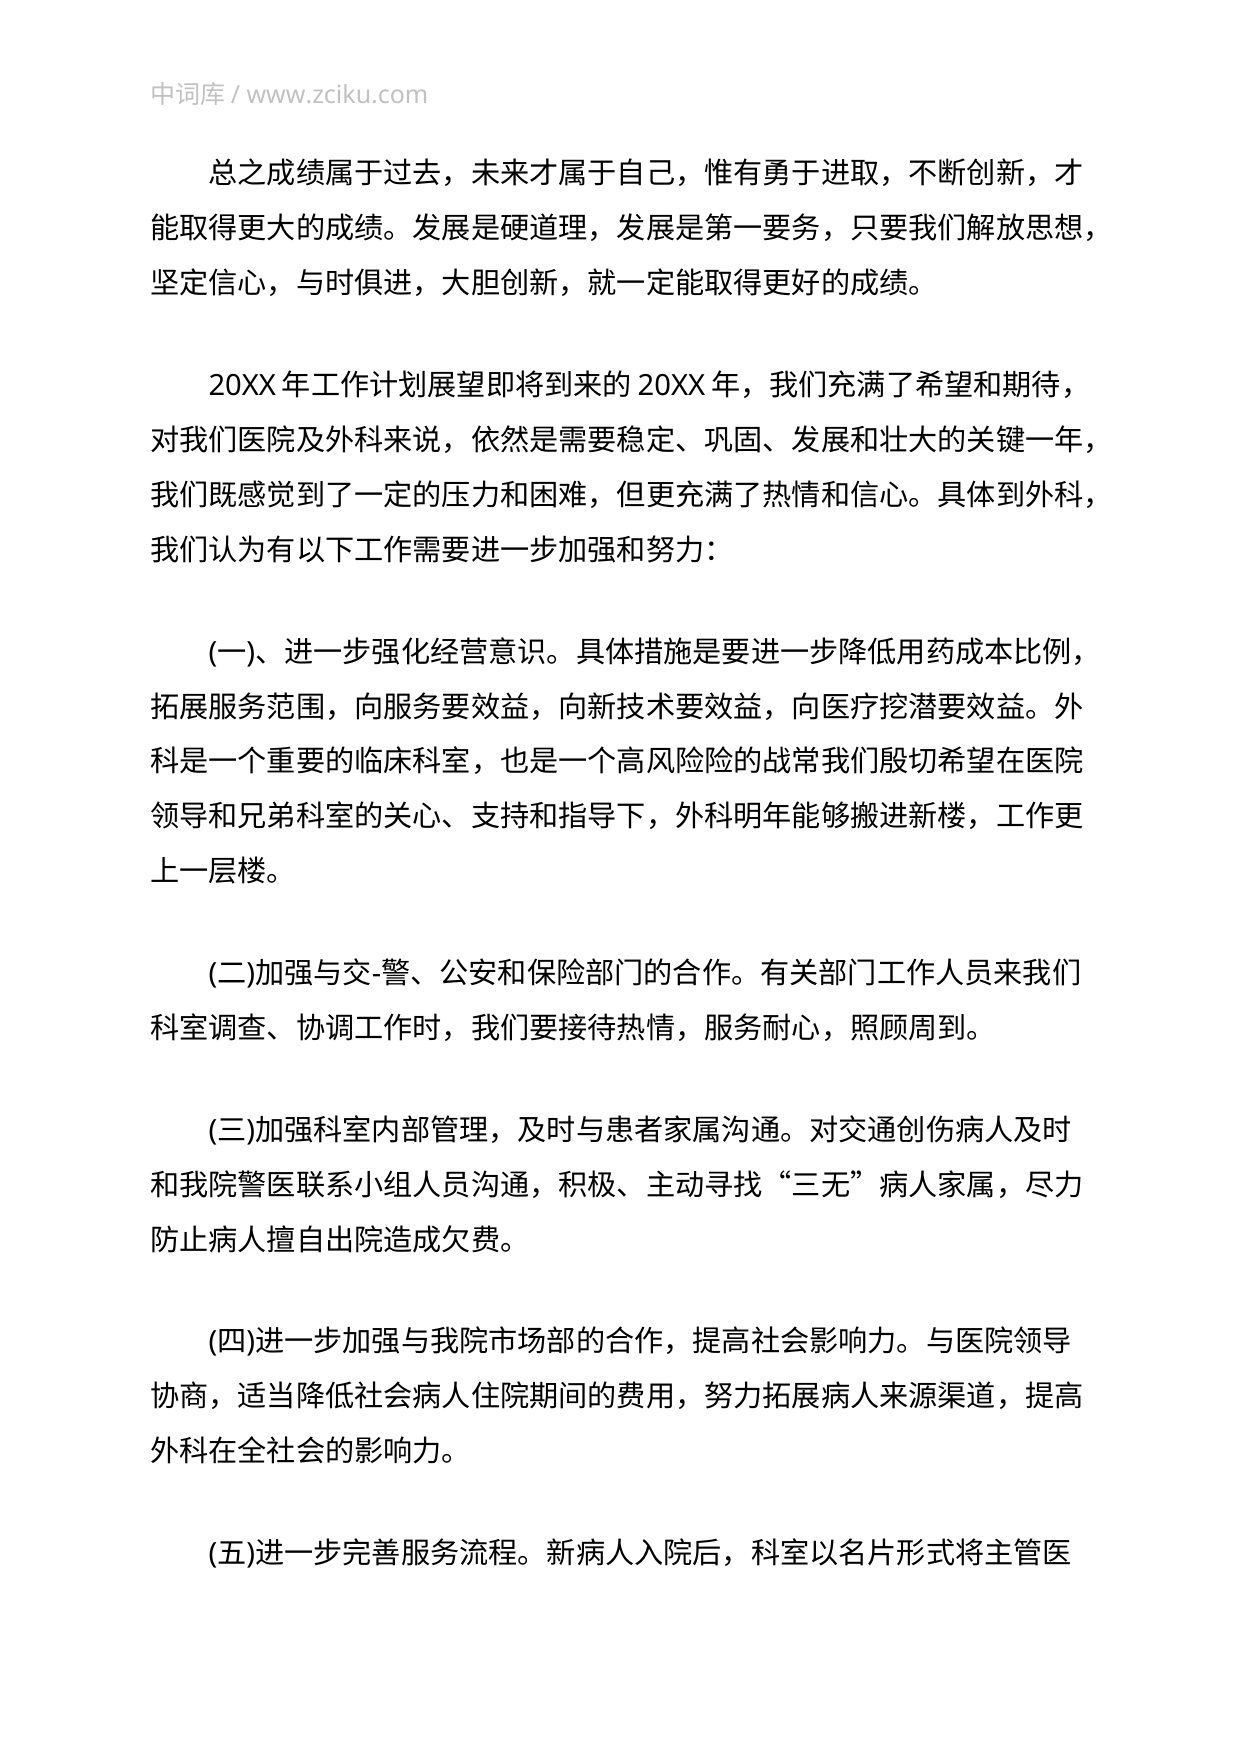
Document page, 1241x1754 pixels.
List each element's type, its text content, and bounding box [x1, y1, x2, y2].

text (二)加强与交-警、公安和保险部门的合作。有关部门工作人员来我们科室调查、协调工作时，我们要接待热情，服务耐心，照顾周到。 [150, 949, 1090, 1047]
text 20XX年工作计划展望即将到来的20XX年，我们充满了希望和期待，对我们医院及外科来说，依然是需要稳定、巩固、发展和壮大的关键一年，我们既感觉到了一定的压力和困难，但更充满了热情和信心。具体到外科，我们认为有以下工作需要进一步加强和努力： [150, 362, 1090, 569]
text 总之成绩属于过去，未来才属于自己，惟有勇于进取，不断创新，才能取得更大的成绩。发展是硬道理，发展是第一要务，只要我们解放思想，坚定信心，与时俱进，大胆创新，就一定能取得更好的成绩。 [150, 150, 1090, 302]
text (一)、进一步强化经营意识。具体措施是要进一步降低用药成本比例，拓展服务范围，向服务要效益，向新技术要效益，向医疗挖潜要效益。外科是一个重要的临床科室，也是一个高风险险的战常我们殷切希望在医院领导和兄弟科室的关心、支持和指导下，外科明年能够搬进新楼，工作更上一层楼。 [150, 628, 1090, 890]
text (四)进一步加强与我院市场部的合作，提高社会影响力。与医院领导协商，适当降低社会病人住院期间的费用，努力拓展病人来源渠道，提高外科在全社会的影响力。 [150, 1318, 1090, 1470]
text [150, 1530, 1090, 1572]
text (三)加强科室内部管理，及时与患者家属沟通。对交通创伤病人及时和我院警医联系小组人员沟通，积极、主动寻找“三无”病人家属，尽力防止病人擅自出院造成欠费。 [150, 1106, 1090, 1258]
